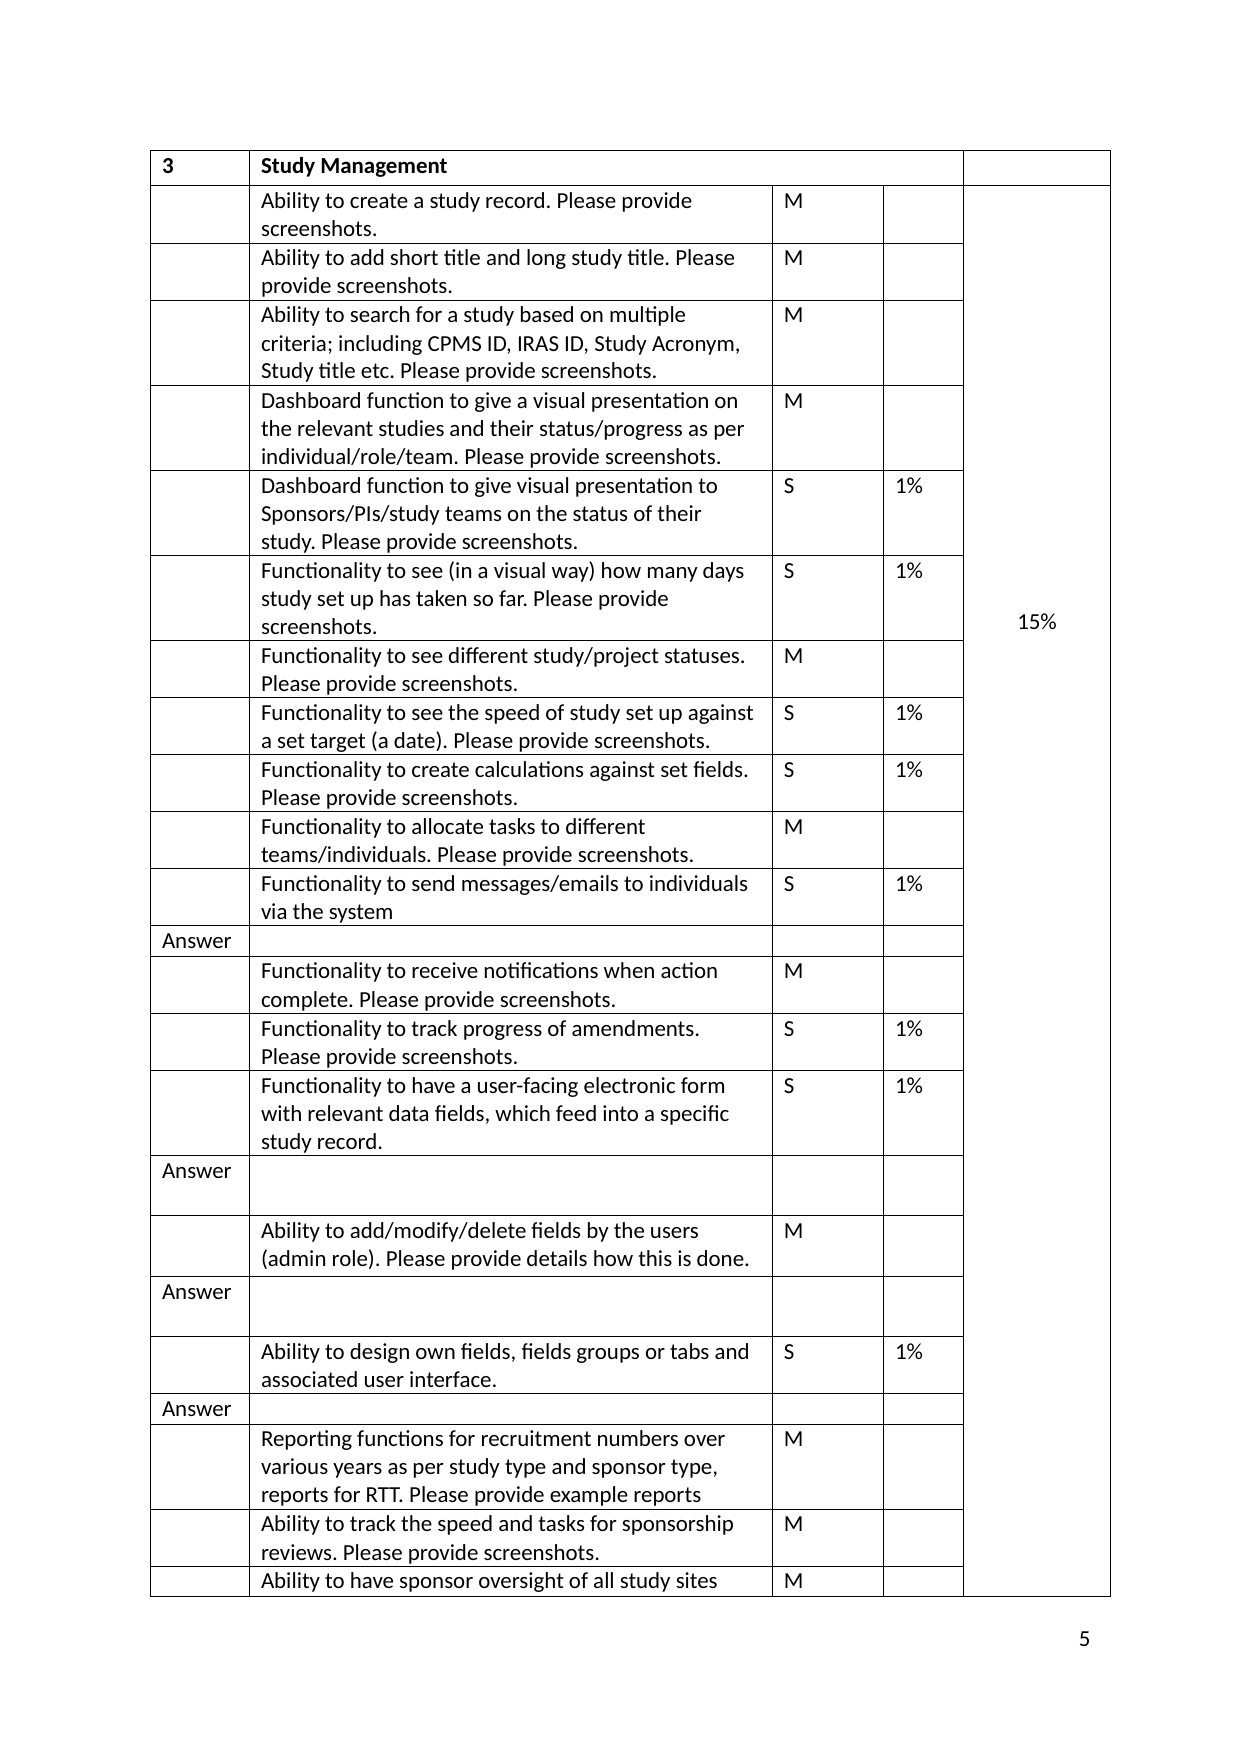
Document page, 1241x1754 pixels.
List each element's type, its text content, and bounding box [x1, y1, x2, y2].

table_cell S [773, 698, 883, 754]
table_cell 1% [884, 869, 963, 925]
table_cell Study Management [250, 151, 963, 185]
table_cell [151, 1567, 249, 1596]
table_cell M [773, 812, 883, 868]
table_cell [151, 1337, 249, 1393]
table_cell S [773, 1014, 883, 1070]
table_cell [250, 1156, 772, 1215]
table_cell 1% [884, 556, 963, 640]
table_cell [151, 1216, 249, 1276]
table_cell [884, 1425, 963, 1508]
table_cell Ability to design own fields, fields groups or tabs and associated user interface. [250, 1337, 772, 1393]
table_cell Answer [151, 1394, 249, 1423]
table_cell S [773, 1071, 883, 1155]
table_cell [151, 869, 249, 925]
table_cell 1% [884, 471, 963, 555]
table_cell Functionality to see (in a visual way) how many days study set up has taken so far. Please provide screenshots. [250, 556, 772, 640]
table_cell M [773, 1216, 883, 1276]
table_cell S [773, 755, 883, 811]
table_cell [884, 1277, 963, 1336]
table_cell [884, 1394, 963, 1423]
table_cell Ability to track the speed and tasks for sponsorship reviews. Please provide screenshots. [250, 1510, 772, 1566]
table_cell Functionality to receive notifications when action complete. Please provide screenshots. [250, 957, 772, 1013]
table_cell [884, 1156, 963, 1215]
table_cell Functionality to see different study/project statuses. Please provide screenshots. [250, 641, 772, 697]
table_cell [773, 1277, 883, 1336]
table_cell Ability to create a study record. Please provide screenshots. [250, 186, 772, 242]
table_cell [884, 957, 963, 1013]
table_cell 1% [884, 1071, 963, 1155]
table_cell [773, 926, 883, 956]
table_cell [884, 1567, 963, 1596]
table_cell Functionality to track progress of amendments. Please provide screenshots. [250, 1014, 772, 1070]
table_cell M [773, 641, 883, 697]
table_cell Dashboard function to give a visual presentation on the relevant studies and their status/progress as per individual/role/team. Please provide screenshots. [250, 386, 772, 470]
table_cell Functionality to have a user-facing electronic form with relevant data fields, which feed into a specific study record. [250, 1071, 772, 1155]
table_cell 1% [884, 1014, 963, 1070]
table_cell M [773, 244, 883, 299]
table_cell [151, 1071, 249, 1155]
table_cell [884, 386, 963, 470]
table_cell [151, 244, 249, 299]
table_cell S [773, 556, 883, 640]
table_cell M [773, 1425, 883, 1508]
table_cell Ability to add/modify/delete fields by the users (admin role). Please provide details how this is done. [250, 1216, 772, 1276]
table_cell Ability to add short title and long study title. Please provide screenshots. [250, 244, 772, 299]
table_cell [250, 1277, 772, 1336]
table_cell M [773, 957, 883, 1013]
table_cell [884, 641, 963, 697]
table_cell [884, 812, 963, 868]
table_cell M [773, 1510, 883, 1566]
table_cell S [773, 1337, 883, 1393]
table_cell Functionality to allocate tasks to different teams/individuals. Please provide screenshots. [250, 812, 772, 868]
table_cell [884, 926, 963, 956]
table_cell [250, 1567, 772, 1596]
table_cell Functionality to send messages/emails to individuals via the system [250, 869, 772, 925]
table_cell [151, 641, 249, 697]
table_cell [964, 151, 1110, 185]
table_cell Functionality to create calculations against set fields. Please provide screenshots. [250, 755, 772, 811]
table_cell [151, 471, 249, 555]
table_cell 1% [884, 698, 963, 754]
table_cell M [773, 186, 883, 242]
table_cell Answer [151, 1277, 249, 1336]
table_cell Dashboard function to give visual presentation to Sponsors/PIs/study teams on the status of their study. Please provide screenshots. [250, 471, 772, 555]
table_cell 3 [151, 151, 249, 185]
table_cell S [773, 471, 883, 555]
table_cell [773, 1156, 883, 1215]
table_cell [151, 301, 249, 385]
table_cell 1% [884, 1337, 963, 1393]
table_cell Ability to search for a study based on multiple criteria; including CPMS ID, IRAS ID, Study Acronym, Study title etc. Please provide screenshots. [250, 301, 772, 385]
table_cell [884, 1510, 963, 1566]
table_cell Answer [151, 926, 249, 956]
table_cell [151, 556, 249, 640]
table_cell [250, 926, 772, 956]
table_cell [151, 1425, 249, 1508]
table_cell [151, 186, 249, 242]
table_cell [773, 1394, 883, 1423]
table_cell M [773, 386, 883, 470]
table_cell [884, 244, 963, 299]
table_cell Functionality to see the speed of study set up against a set target (a date). Please provide screenshots. [250, 698, 772, 754]
table_cell [884, 1216, 963, 1276]
table_cell [884, 301, 963, 385]
table_cell [250, 1394, 772, 1423]
table_cell S [773, 869, 883, 925]
table_cell [151, 1510, 249, 1566]
table_cell Answer [151, 1156, 249, 1215]
table_cell [151, 698, 249, 754]
table_cell [151, 812, 249, 868]
table_cell [151, 957, 249, 1013]
table_cell [151, 755, 249, 811]
table_cell [151, 386, 249, 470]
table_cell [151, 1014, 249, 1070]
table_cell M [773, 301, 883, 385]
table_cell M [773, 1567, 883, 1596]
table_cell Reporting functions for recruitment numbers over various years as per study type and sponsor type, reports for RTT. Please provide example reports [250, 1425, 772, 1508]
table_cell 1% [884, 755, 963, 811]
table_cell [884, 186, 963, 242]
table_cell 15% [964, 186, 1110, 1596]
